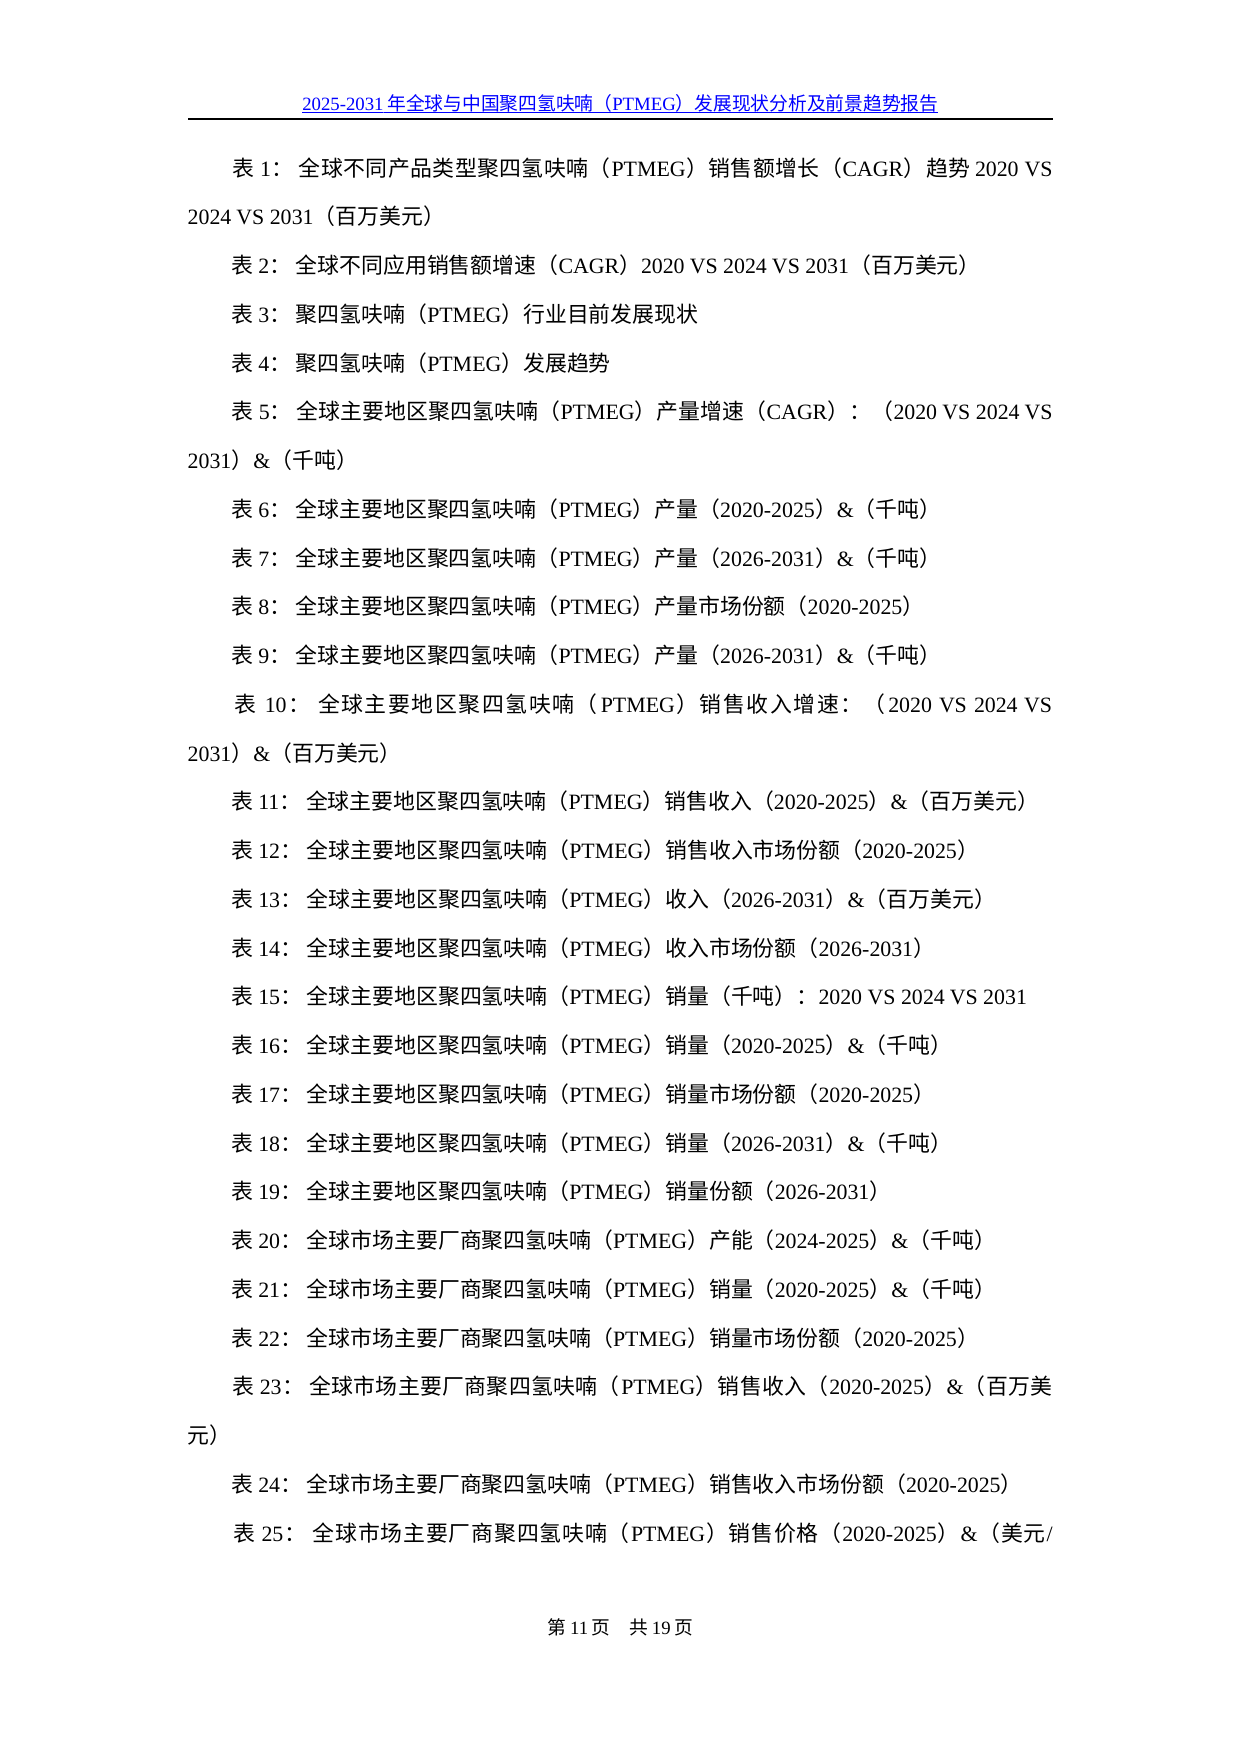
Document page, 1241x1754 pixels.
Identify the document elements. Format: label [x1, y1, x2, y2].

text [187, 150, 1053, 1548]
